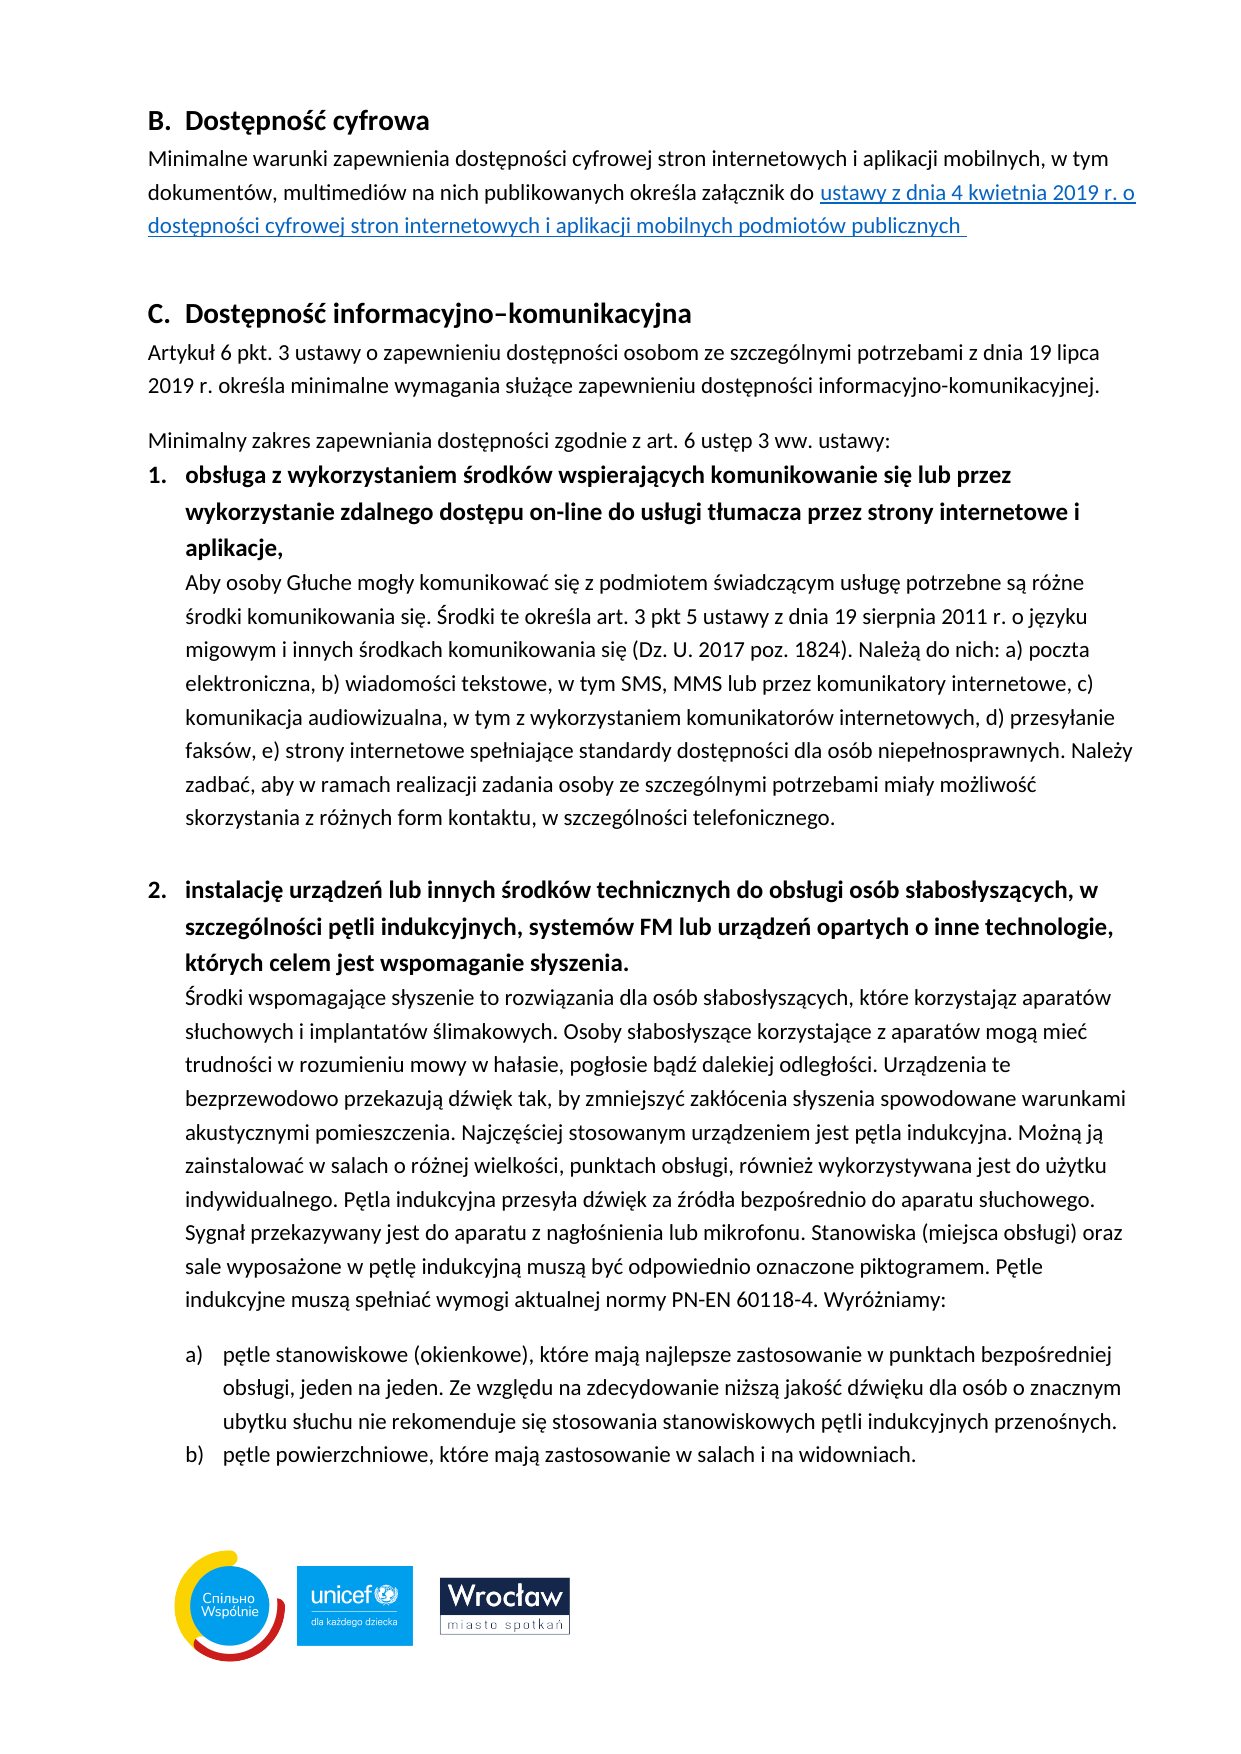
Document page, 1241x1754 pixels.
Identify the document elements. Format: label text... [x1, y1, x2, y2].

text Minimalne warunki zapewnienia dostępności cyfrowej stron internetowych i aplikacji mobilnych, w tym dokumentów, multimediów na nich publikowanych określa załącznik do ustawy z dnia 4 kwietnia 2019 r. o dostępności cyfrowej stron internetowych i aplikacji mobilnych podmiotów publicznych [148, 144, 1137, 239]
subtitle Dostępność informacyjno–komunikacyjna [148, 295, 1137, 331]
subtitle Dostępność cyfrowa [148, 102, 1137, 137]
picture [147, 1531, 593, 1681]
list obsługa z wykorzystaniem środków wspierających komunikowanie się lub przez wykorzystanie zdalnego dostępu on-line do usługi tłumacza przez strony internetowe i aplikacje, Aby osoby Głuche mogły komunikować się z podmiotem świadczącym usługę potrzebne są różne środki komunikowania się. Środki te określa art. 3 pkt 5 ustawy z dnia 19 sierpnia 2011 r. o języku migowym i innych środkach komunikowania się (Dz. U. 2017 poz. 1824). Należą do nich: a) poczta elektroniczna, b) wiadomości tekstowe, w tym SMS, MMS lub przez komunikatory internetowe, c) komunikacja audiowizualna, w tym z wykorzystaniem komunikatorów internetowych, d) przesyłanie faksów, e) strony internetowe spełniające standardy dostępności dla osób niepełnosprawnych. Należy zadbać, aby w ramach realizacji zadania osoby ze szczególnymi potrzebami miały możliwość skorzystania z różnych form kontaktu, w szczególności telefonicznego. [148, 459, 1137, 831]
list pętle powierzchniowe, które mają zastosowanie w salach i na widowniach. [185, 1440, 1137, 1468]
list instalację urządzeń lub innych środków technicznych do obsługi osób słabosłyszących, w szczególności pętli indukcyjnych, systemów FM lub urządzeń opartych o inne technologie, których celem jest wspomaganie słyszenia. Środki wspomagające słyszenie to rozwiązania dla osób słabosłyszących, które korzystająz aparatów słuchowych i implantatów ślimakowych. Osoby słabosłyszące korzystające z aparatów mogą mieć trudności w rozumieniu mowy w hałasie, pogłosie bądź dalekiej odległości. Urządzenia te bezprzewodowo przekazują dźwięk tak, by zmniejszyć zakłócenia słyszenia spowodowane warunkami akustycznymi pomieszczenia. Najczęściej stosowanym urządzeniem jest pętla indukcyjna. Możną ją zainstalować w salach o różnej wielkości, punktach obsługi, również wykorzystywana jest do użytku indywidualnego. Pętla indukcyjna przesyła dźwięk za źródła bezpośrednio do aparatu słuchowego. Sygnał przekazywany jest do aparatu z nagłośnienia lub mikrofonu. Stanowiska (miejsca obsługi) oraz sale wyposażone w pętlę indukcyjną muszą być odpowiednio oznaczone piktogramem. Pętle indukcyjne muszą spełniać wymogi aktualnej normy PN-EN 60118-4. Wyróżniamy: [148, 874, 1137, 1313]
text Minimalny zakres zapewniania dostępności zgodnie z art. 6 ustęp 3 ww. ustawy: [148, 426, 1137, 454]
list pętle stanowiskowe (okienkowe), które mają najlepsze zastosowanie w punktach bezpośredniej obsługi, jeden na jeden. Ze względu na zdecydowanie niższą jakość dźwięku dla osób o znacznym ubytku słuchu nie rekomenduje się stosowania stanowiskowych pętli indukcyjnych przenośnych. [185, 1340, 1137, 1435]
text Artykuł 6 pkt. 3 ustawy o zapewnieniu dostępności osobom ze szczególnymi potrzebami z dnia 19 lipca 2019 r. określa minimalne wymagania służące zapewnieniu dostępności informacyjno-komunikacyjnej. [148, 338, 1137, 399]
